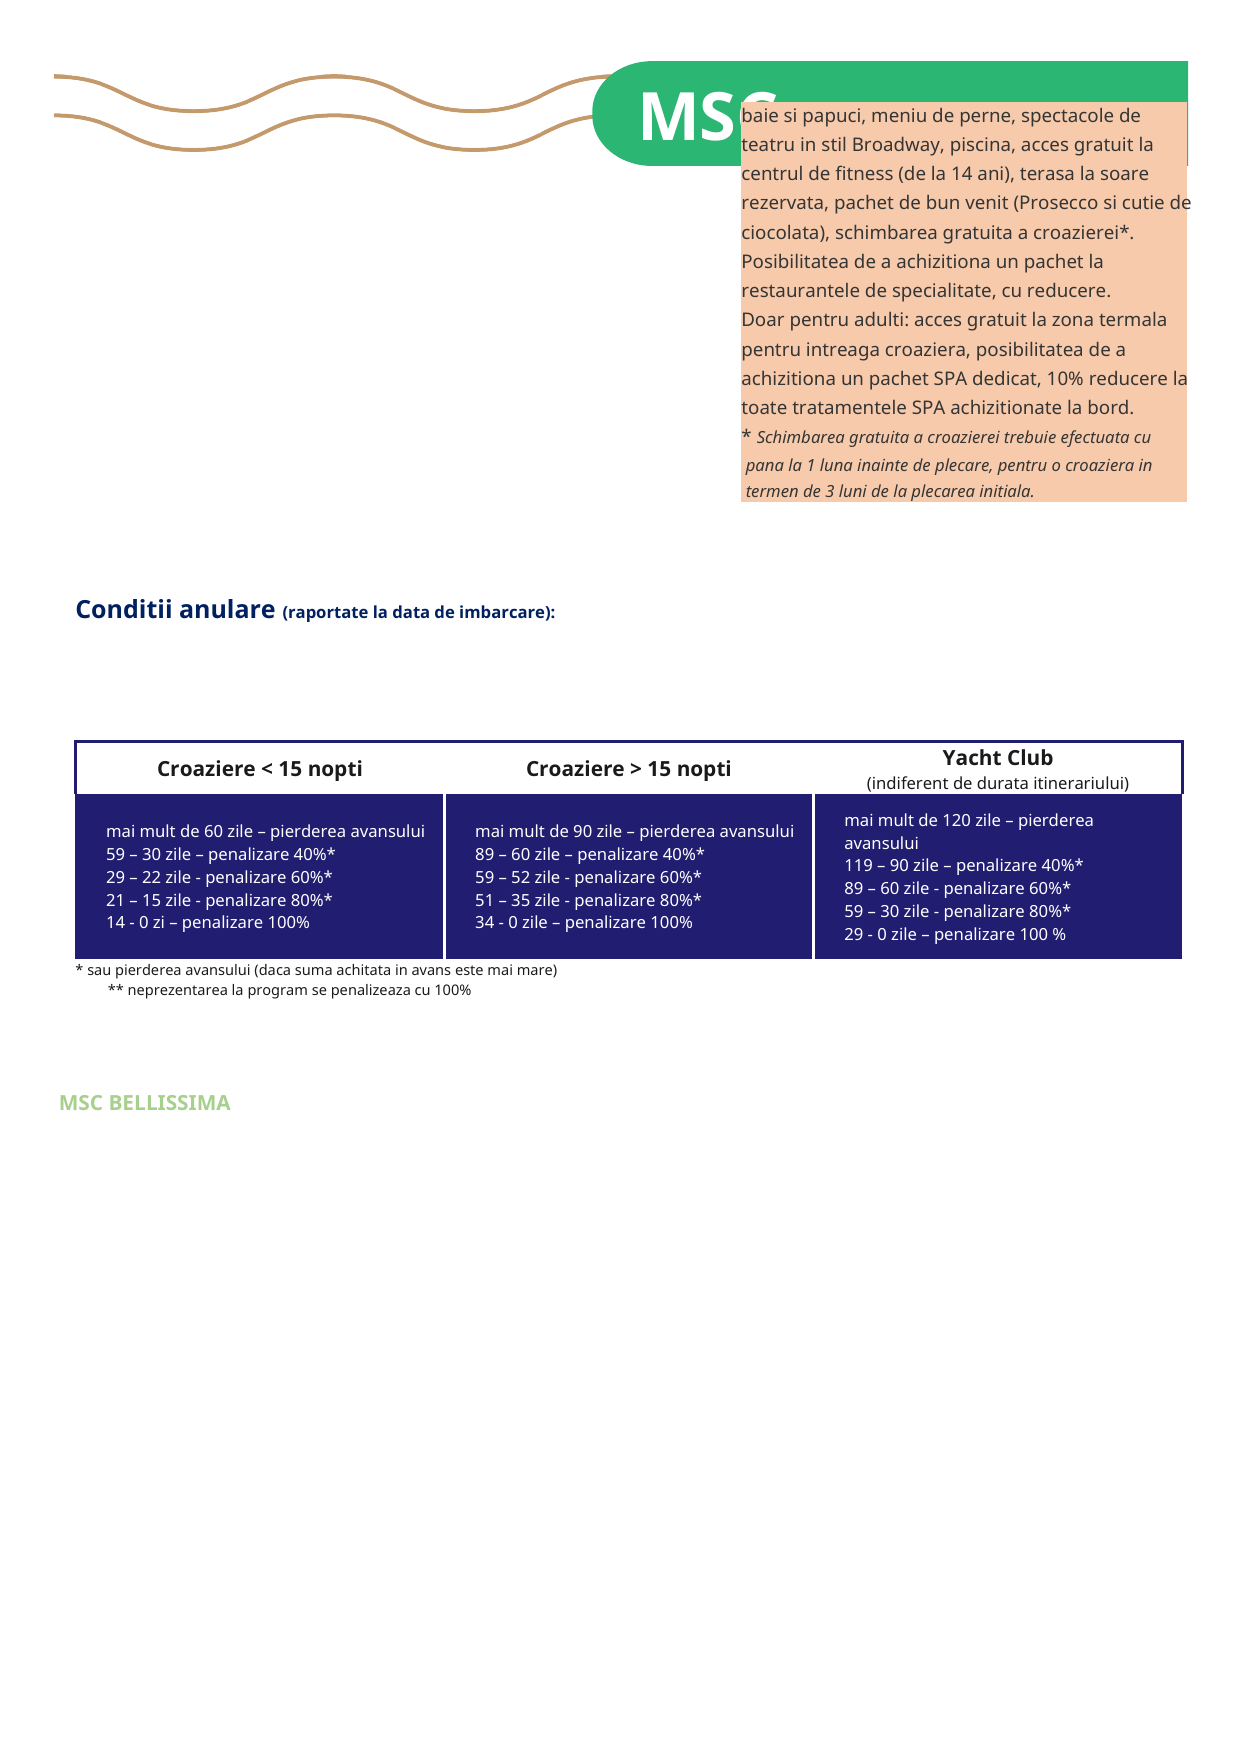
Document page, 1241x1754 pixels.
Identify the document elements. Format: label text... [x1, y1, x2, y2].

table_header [53, 102, 1187, 1040]
picture [53, 74, 610, 102]
text MSC BELLISSIMA [53, 1088, 1187, 1116]
